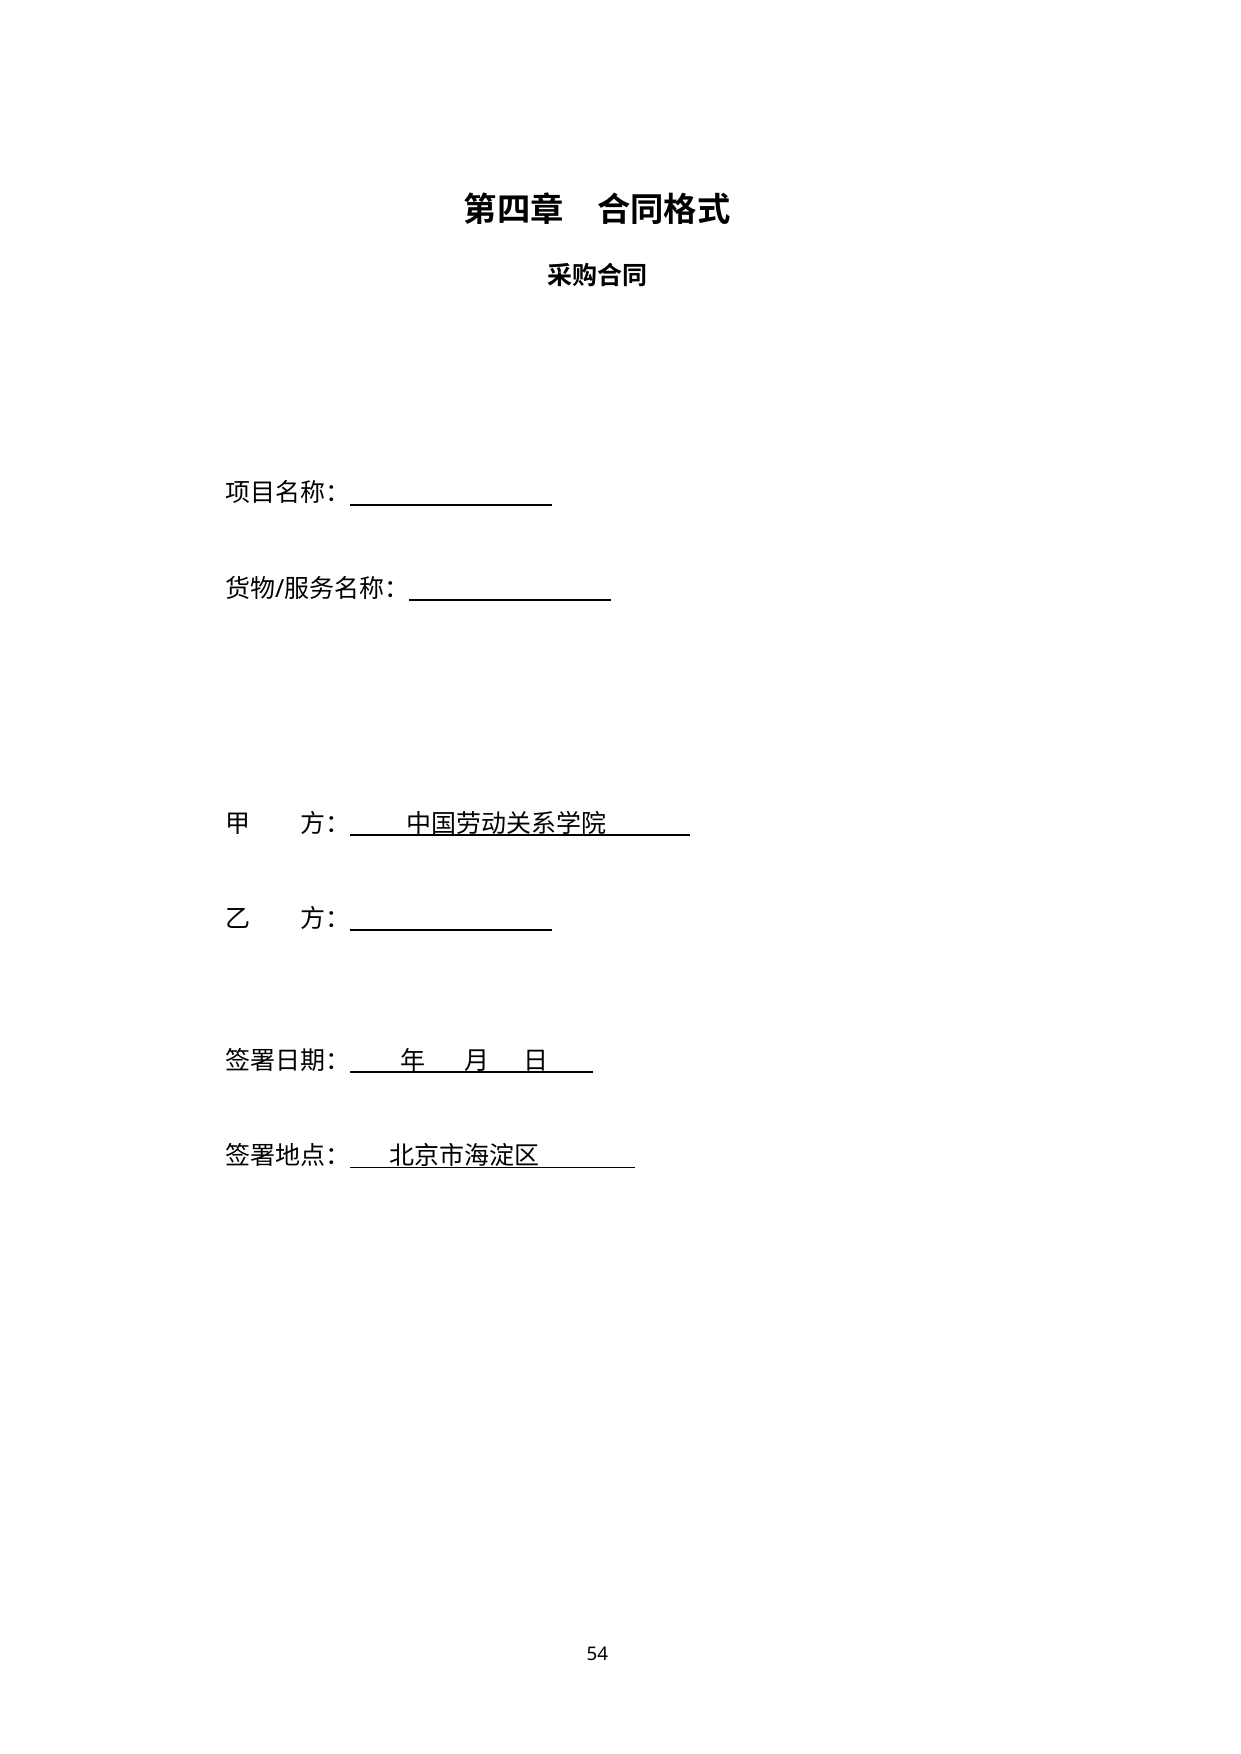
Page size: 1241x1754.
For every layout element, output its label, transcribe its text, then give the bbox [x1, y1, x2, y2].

text 签署地点： 北京市海淀区 [175, 1136, 1063, 1172]
text 采购合同 [131, 255, 1063, 292]
text 货物/服务名称： [225, 568, 1063, 604]
text 甲 方： 中国劳动关系学院 [225, 803, 1063, 839]
subtitle 第四章 合同格式 [131, 183, 1063, 231]
text 项目名称： [225, 473, 1063, 509]
text 乙 方： [225, 898, 1063, 935]
text 签署日期： 年 月 日 [175, 1040, 1063, 1077]
